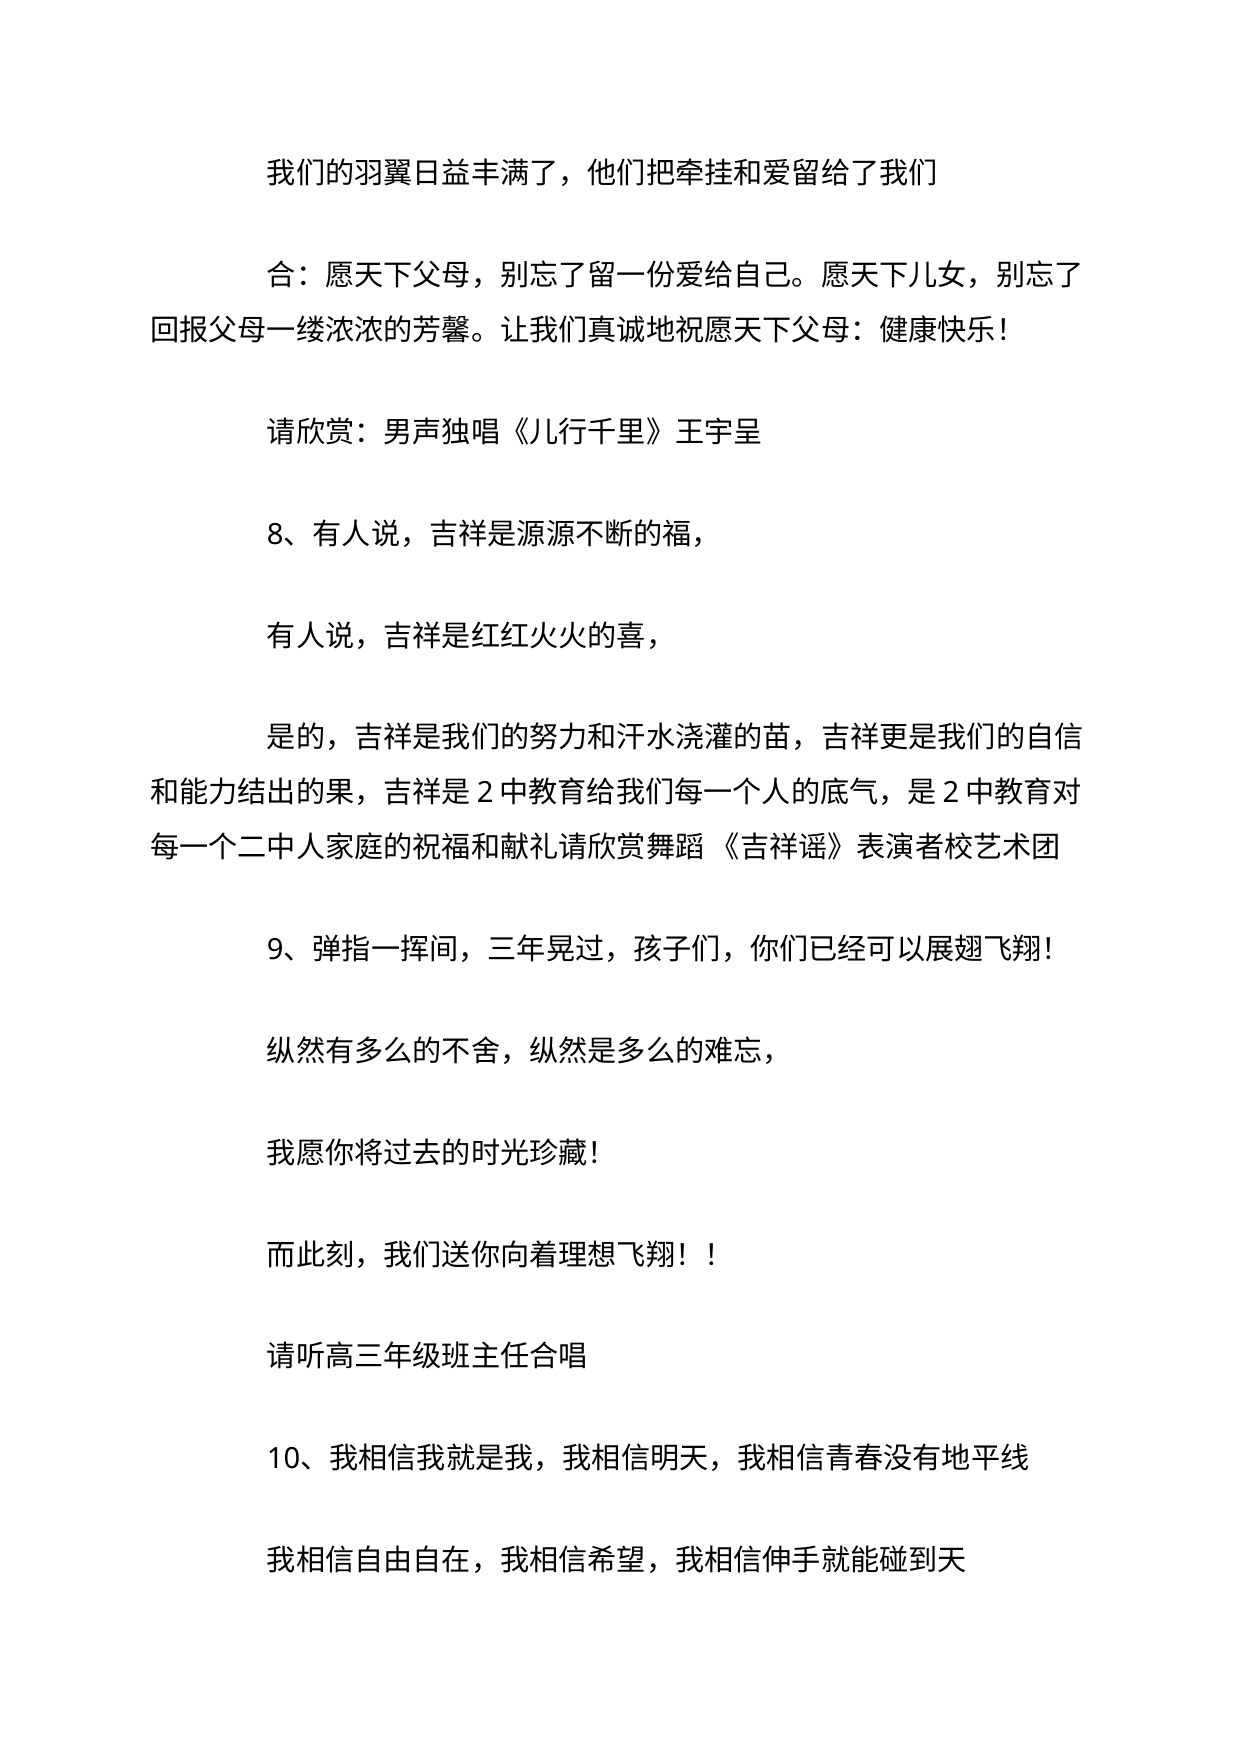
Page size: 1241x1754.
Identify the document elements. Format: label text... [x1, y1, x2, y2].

text 10、我相信我就是我，我相信明天，我相信青春没有地平线 [150, 1435, 1090, 1477]
text 合：愿天下父母，别忘了留一份爱给自己。愿天下儿女，别忘了回报父母一缕浓浓的芳馨。让我们真诚地祝愿天下父母：健康快乐！ [150, 252, 1090, 349]
text 有人说，吉祥是红红火火的喜， [150, 612, 1090, 654]
text 我愿你将过去的时光珍藏！ [150, 1129, 1090, 1172]
text 9、弹指一挥间，三年晃过，孩子们，你们已经可以展翅飞翔！ [150, 926, 1090, 968]
text 请听高三年级班主任合唱 [150, 1333, 1090, 1375]
text 纵然有多么的不舍，纵然是多么的难忘， [150, 1028, 1090, 1070]
text 8、有人说，吉祥是源源不断的福， [150, 510, 1090, 553]
text 我们的羽翼日益丰满了，他们把牵挂和爱留给了我们 [150, 150, 1090, 192]
text 是的，吉祥是我们的努力和汗水浇灌的苗，吉祥更是我们的自信和能力结出的果，吉祥是2中教育给我们每一个人的底气，是2中教育对每一个二中人家庭的祝福和献礼请欣赏舞蹈 《吉祥谣》表演者校艺术团 [150, 714, 1090, 866]
text 我相信自由自在，我相信希望，我相信伸手就能碰到天 [150, 1537, 1090, 1579]
text 而此刻，我们送你向着理想飞翔！！ [150, 1231, 1090, 1273]
text 请欣赏：男声独唱《儿行千里》王宇呈 [150, 408, 1090, 451]
